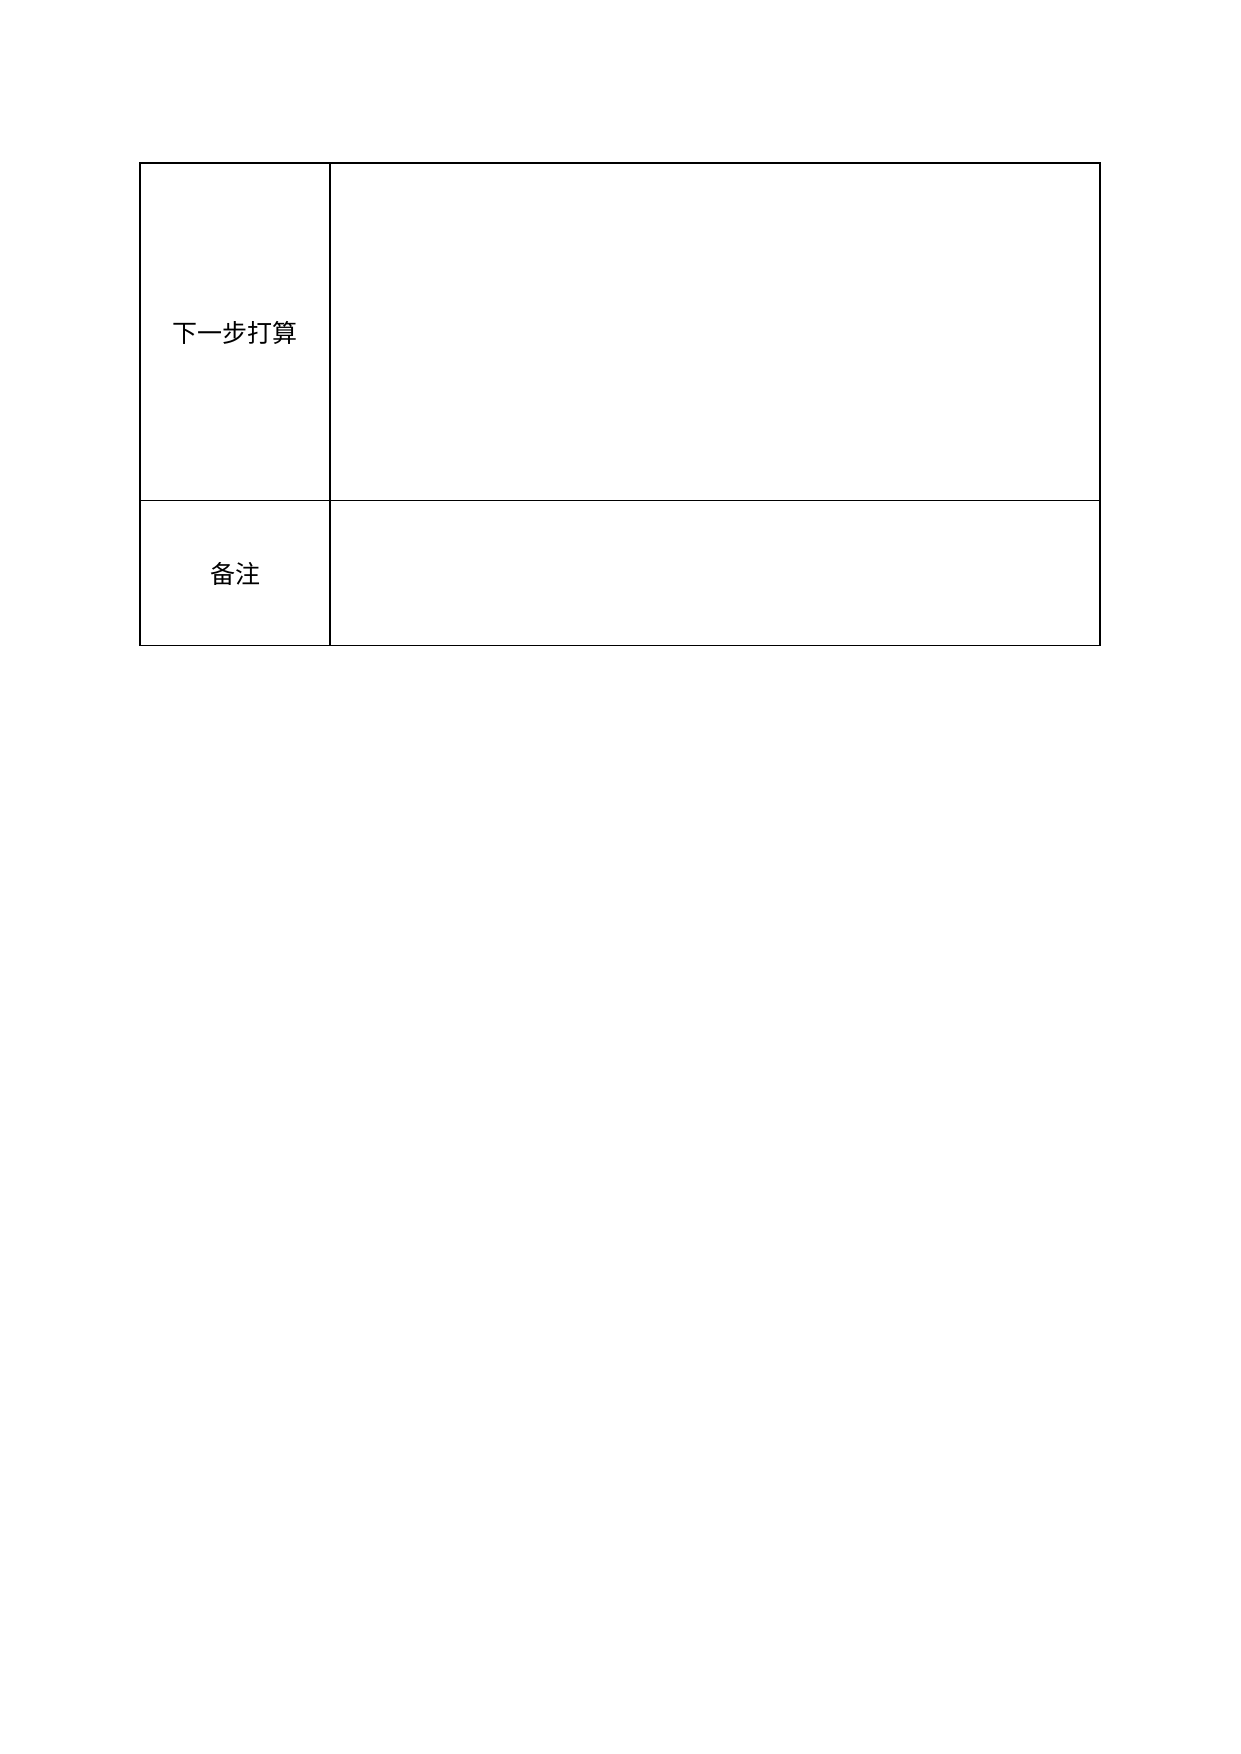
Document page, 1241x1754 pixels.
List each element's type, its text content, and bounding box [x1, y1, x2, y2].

table_cell 下一步打算 [141, 164, 329, 500]
table_cell [331, 164, 1099, 500]
table_cell [331, 501, 1099, 644]
table_cell 备注 [141, 501, 329, 644]
